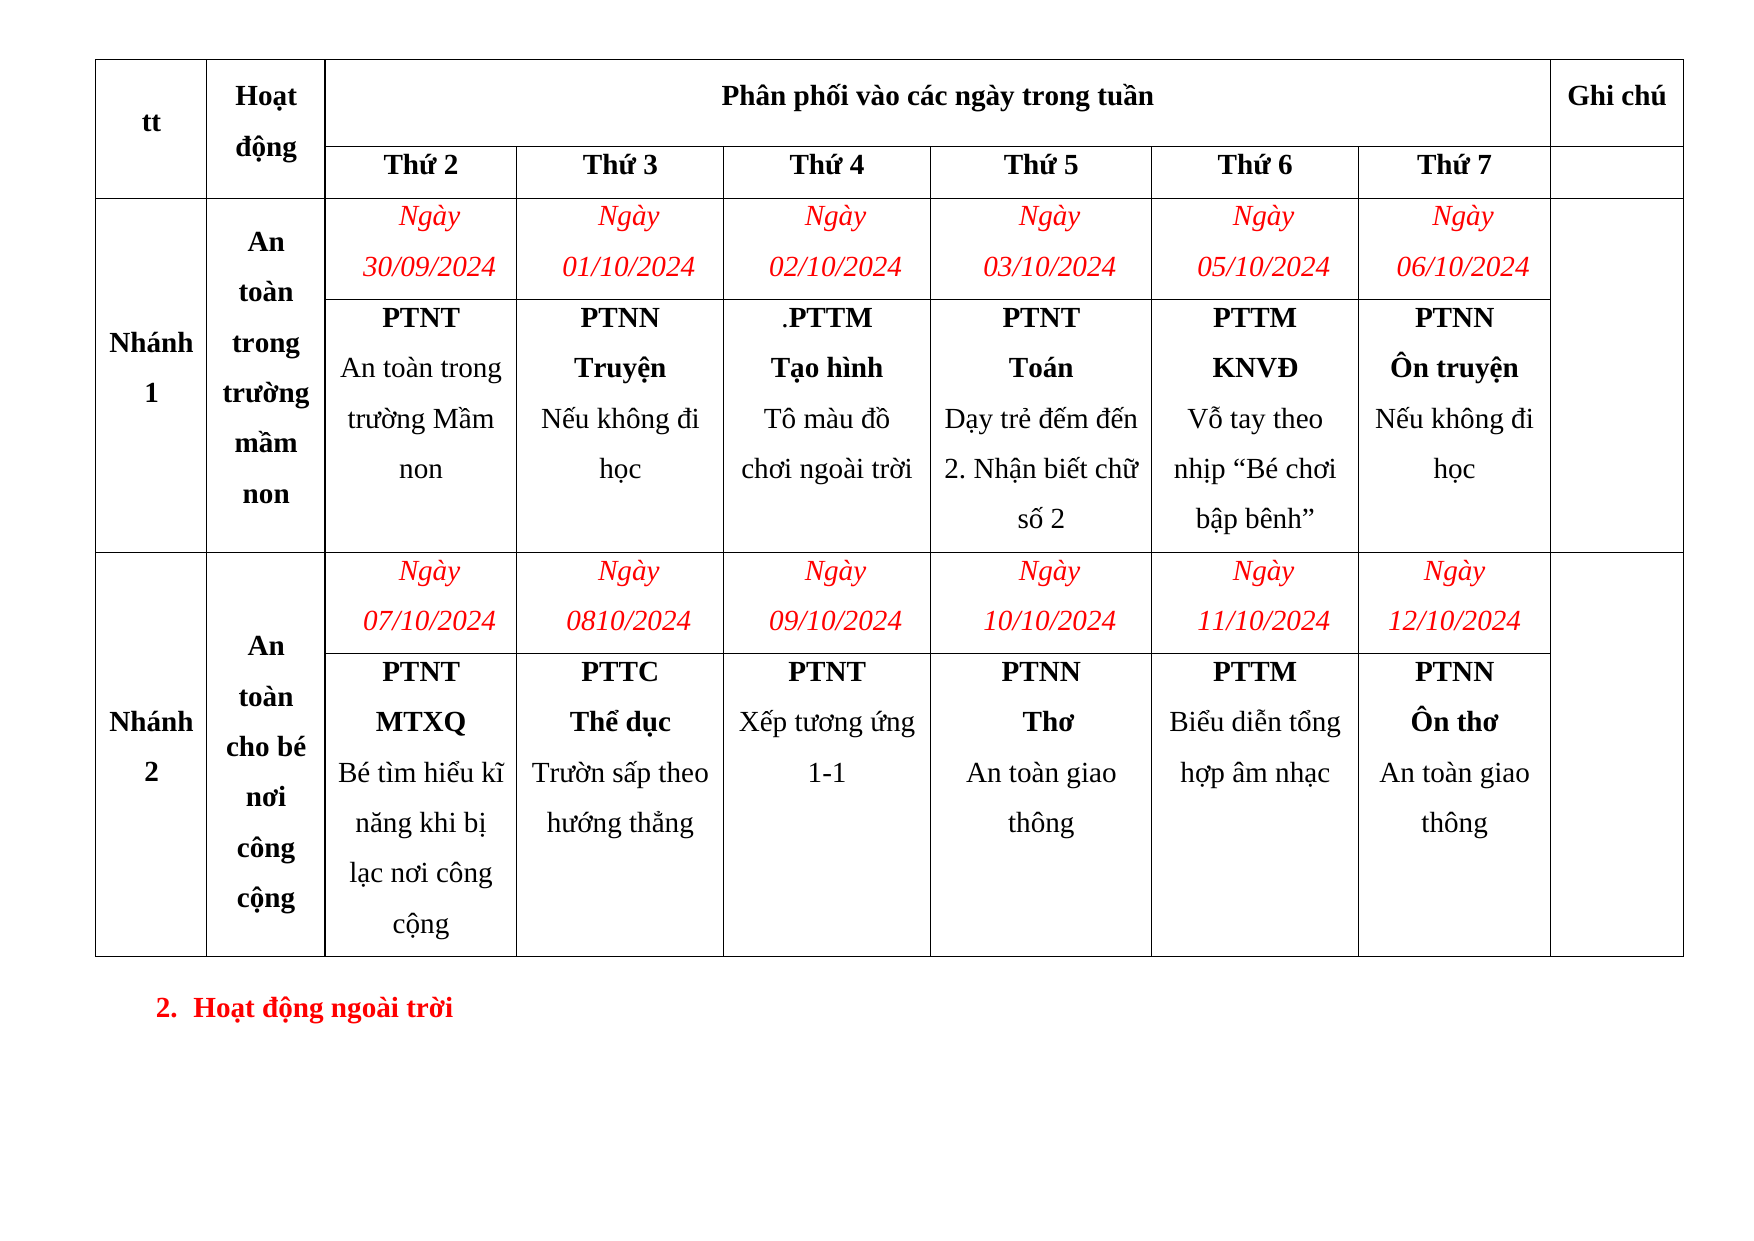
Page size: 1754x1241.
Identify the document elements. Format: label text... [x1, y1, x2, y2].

table_cell PTNT Toán Dạy trẻ đếm đến 2. Nhận biết chữ số 2 [931, 300, 1151, 552]
table_header Hoạt động [207, 60, 324, 197]
table_cell Ngày 12/10/2024 [1359, 553, 1550, 653]
table_cell PTNT Xếp tương ứng 1-1 [724, 654, 930, 956]
table_cell Ngày 09/10/2024 [724, 553, 930, 653]
table_header Ghi chú [1551, 60, 1683, 146]
table_cell An toàn cho bé nơi công cộng [207, 553, 324, 956]
table_cell Thứ 5 [931, 147, 1151, 197]
table_header tt [96, 60, 206, 197]
table_cell An toàn trong trường mầm non [207, 199, 324, 552]
table_cell PTTM KNVĐ Vỗ tay theo nhịp “Bé chơi bập bênh” [1152, 300, 1358, 552]
table_header Phân phối vào các ngày trong tuần [326, 60, 1550, 146]
table_cell PTNN Truyện Nếu không đi học [517, 300, 723, 552]
table_cell Ngày 01/10/2024 [517, 199, 723, 299]
table_cell PTNT MTXQ Bé tìm hiểu kĩ năng khi bị lạc nơi công cộng [326, 654, 516, 956]
table_cell Thứ 3 [517, 147, 723, 197]
table_cell Ngày 03/10/2024 [931, 199, 1151, 299]
table_cell Ngày 07/10/2024 [326, 553, 516, 653]
list Hoạt động ngoài trời [156, 991, 1636, 1024]
table_cell [1551, 147, 1683, 197]
table_cell Ngày 0810/2024 [517, 553, 723, 653]
table_cell PTTC Thể dục Trườn sấp theo hướng thẳng [517, 654, 723, 956]
table_cell PTNN Ôn truyện Nếu không đi học [1359, 300, 1550, 552]
table_cell Ngày 06/10/2024 [1359, 199, 1550, 299]
table_cell [1551, 199, 1683, 552]
table_cell Ngày 05/10/2024 [1152, 199, 1358, 299]
table_cell Ngày 11/10/2024 [1152, 553, 1358, 653]
table_cell Thứ 6 [1152, 147, 1358, 197]
table_cell Nhánh 2 [96, 553, 206, 956]
table_cell Thứ 2 [326, 147, 516, 197]
table_cell Ngày 30/09/2024 [326, 199, 516, 299]
table_cell .PTTM Tạo hình Tô màu đồ chơi ngoài trời [724, 300, 930, 552]
table_cell PTNN Thơ An toàn giao thông [931, 654, 1151, 956]
table_cell PTNN Ôn thơ An toàn giao thông [1359, 654, 1550, 956]
table_cell Ngày 02/10/2024 [724, 199, 930, 299]
table_cell Nhánh 1 [96, 199, 206, 552]
table_cell [1551, 553, 1683, 956]
table_cell Thứ 4 [724, 147, 930, 197]
table_cell Thứ 7 [1359, 147, 1550, 197]
table_cell PTNT An toàn trong trường Mầm non [326, 300, 516, 552]
table_cell Ngày 10/10/2024 [931, 553, 1151, 653]
table_cell PTTM Biểu diễn tổng hợp âm nhạc [1152, 654, 1358, 956]
